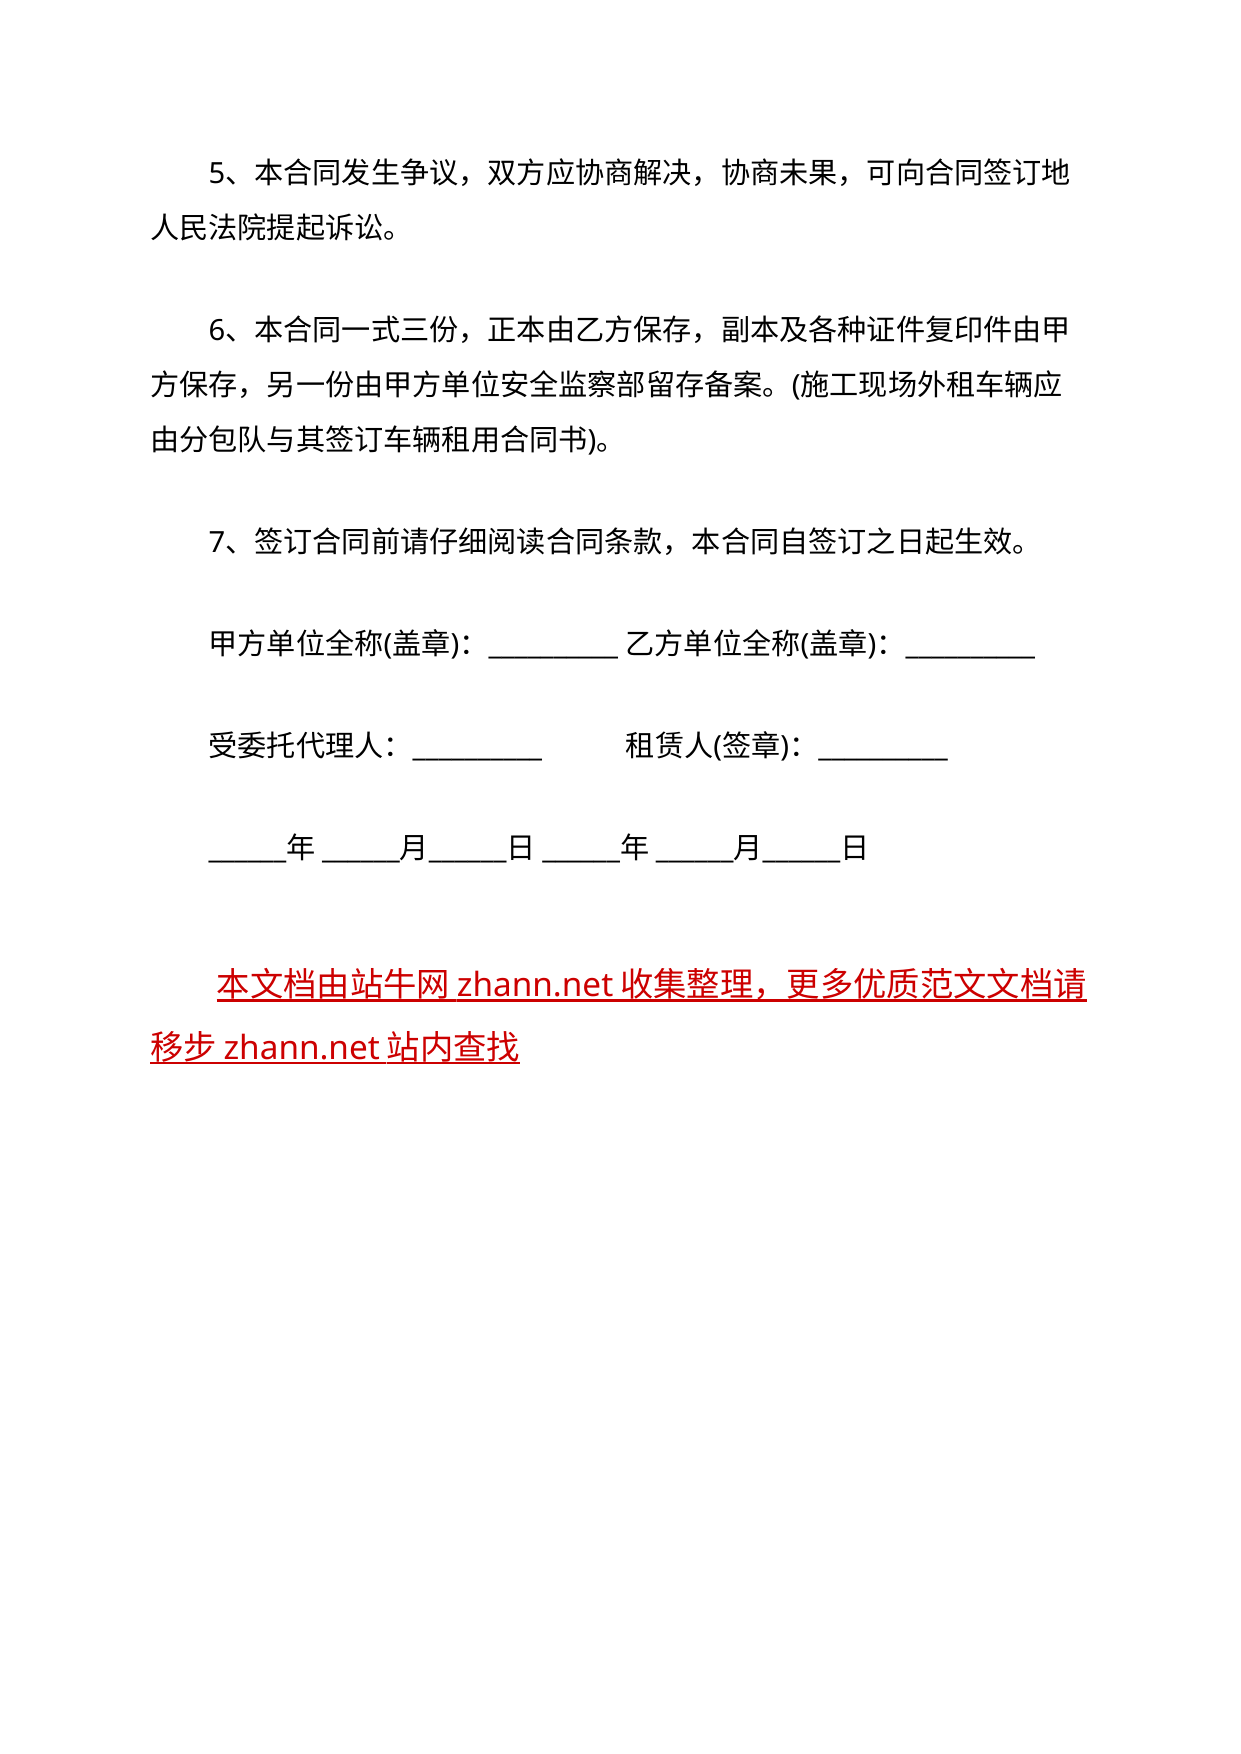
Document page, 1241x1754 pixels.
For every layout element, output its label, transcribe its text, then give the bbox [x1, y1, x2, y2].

text 7、签订合同前请仔细阅读合同条款，本合同自签订之日起生效。 [150, 519, 1090, 561]
text 甲方单位全称(盖章)：__________ 乙方单位全称(盖章)：__________ [150, 621, 1090, 663]
text 本文档由站牛网zhann.net收集整理，更多优质范文文档请移步zhann.net站内查找 [150, 958, 1090, 1069]
text 受委托代理人：__________ 租赁人(签章)：__________ [150, 723, 1090, 765]
text ______年 ______月______日 ______年 ______月______日 [150, 825, 1090, 867]
text 6、本合同一式三份，正本由乙方保存，副本及各种证件复印件由甲方保存，另一份由甲方单位安全监察部留存备案。(施工现场外租车辆应由分包队与其签订车辆租用合同书)。 [150, 307, 1090, 459]
text 5、本合同发生争议，双方应协商解决，协商未果，可向合同签订地人民法院提起诉讼。 [150, 150, 1090, 247]
